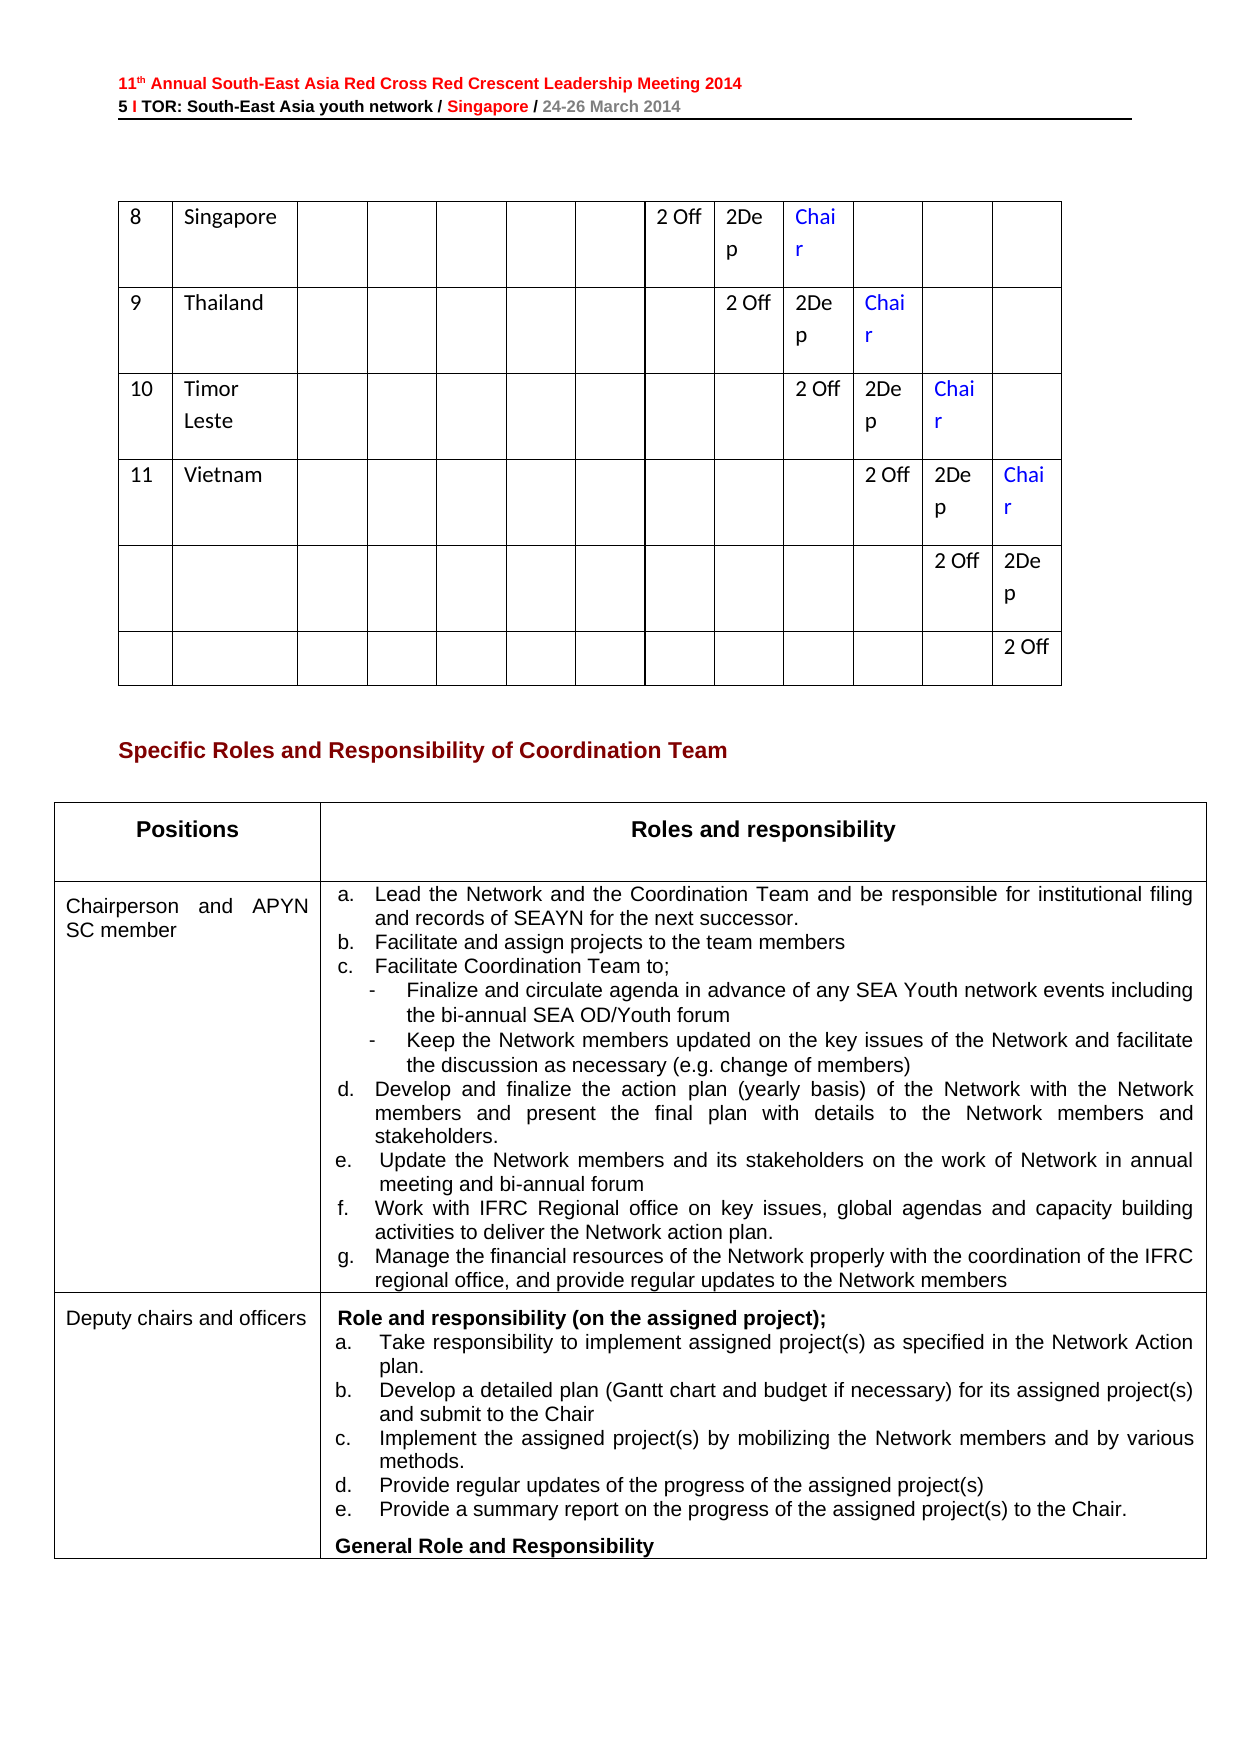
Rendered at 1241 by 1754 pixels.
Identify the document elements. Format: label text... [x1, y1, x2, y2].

table_cell [576, 632, 644, 684]
table_cell 2Dep [923, 460, 992, 545]
table_cell Vietnam [173, 460, 297, 545]
table_cell Chair [993, 460, 1061, 545]
table_cell [923, 288, 992, 373]
table_cell [576, 546, 644, 631]
table_cell [507, 374, 575, 459]
table_cell 10 [119, 374, 172, 459]
table_cell [298, 546, 367, 631]
table_cell [437, 288, 506, 373]
table_cell [715, 546, 783, 631]
table_cell [646, 632, 714, 684]
table_cell 2Dep [854, 374, 922, 459]
table_cell [368, 632, 436, 684]
table_cell [854, 202, 922, 287]
table_cell Lead the Network and the Coordination Team and be responsible for institutional filing and records of SEAYN for the next successor. Facilitate and assign projects to the team members Facilitate Coordination Team to; Finalize and circulate agenda in advance of any SEA Youth network events including the bi-annual SEA OD/Youth forum Keep the Network members updated on the key issues of the Network and facilitate the discussion as necessary (e.g. change of members) Develop and finalize the action plan (yearly basis) of the Network with the Network members and present the final plan with details to the Network members and stakeholders. Update the Network members and its stakeholders on the work of Network in annual meeting and bi-annual forum Work with IFRC Regional office on key issues, global agendas and capacity building activities to deliver the Network action plan. Manage the financial resources of the Network properly with the coordination of the IFRC regional office, and provide regular updates to the Network members [321, 882, 1206, 1292]
table_cell [993, 374, 1061, 459]
table_cell [923, 202, 992, 287]
table_cell [437, 632, 506, 684]
table_cell [715, 460, 783, 545]
table_header Positions [55, 803, 320, 881]
table_cell [715, 632, 783, 684]
table_cell [784, 546, 853, 631]
table_cell 2Dep [993, 546, 1061, 631]
table_cell [298, 202, 367, 287]
table_cell 9 [119, 288, 172, 373]
table_cell [576, 202, 644, 287]
table_cell [646, 546, 714, 631]
table_cell 2 Off [715, 288, 783, 373]
table_cell [576, 288, 644, 373]
table_cell [646, 374, 714, 459]
table_cell [507, 288, 575, 373]
table_cell 2 Off [993, 632, 1061, 684]
table_cell [784, 632, 853, 684]
table_cell Chair [854, 288, 922, 373]
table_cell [55, 1293, 320, 1558]
table_cell [368, 202, 436, 287]
table_cell [507, 202, 575, 287]
table_cell [368, 288, 436, 373]
table_cell 2 Off [923, 546, 992, 631]
table_cell 2 Off [646, 202, 714, 287]
table_header Roles and responsibility [321, 803, 1206, 881]
table_cell [646, 288, 714, 373]
table_cell [507, 632, 575, 684]
table_cell 8 [119, 202, 172, 287]
table_cell 2Dep [784, 288, 853, 373]
table_cell [507, 460, 575, 545]
table_cell [437, 460, 506, 545]
table_cell [368, 374, 436, 459]
table_cell [298, 460, 367, 545]
table_cell Timor Leste [173, 374, 297, 459]
table_cell [854, 546, 922, 631]
table_cell [368, 460, 436, 545]
table_cell 2Dep [715, 202, 783, 287]
table_cell [437, 374, 506, 459]
table_cell [437, 546, 506, 631]
table_cell [173, 632, 297, 684]
table_cell [993, 202, 1061, 287]
table_cell [298, 374, 367, 459]
table_cell Chair [784, 202, 853, 287]
table_cell 2 Off [854, 460, 922, 545]
table_cell [507, 546, 575, 631]
table_cell [576, 460, 644, 545]
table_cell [321, 1293, 1206, 1558]
table_cell [784, 460, 853, 545]
table_cell [173, 546, 297, 631]
table_cell Chairperson and APYN SC member [55, 882, 320, 1292]
table_cell [437, 202, 506, 287]
table_cell [368, 546, 436, 631]
table_cell [298, 632, 367, 684]
table_cell [993, 288, 1061, 373]
table_cell [576, 374, 644, 459]
table_cell Chair [923, 374, 992, 459]
table_cell [646, 460, 714, 545]
table_cell [715, 374, 783, 459]
table_cell Singapore [173, 202, 297, 287]
table_cell Thailand [173, 288, 297, 373]
table_cell 2 Off [784, 374, 853, 459]
table_cell 11 [119, 460, 172, 545]
table_cell [119, 632, 172, 684]
table_cell [298, 288, 367, 373]
table_cell [119, 546, 172, 631]
table_cell [854, 632, 922, 684]
table_cell [923, 632, 992, 684]
subtitle Specific Roles and Responsibility of Coordination Team [118, 737, 1132, 763]
